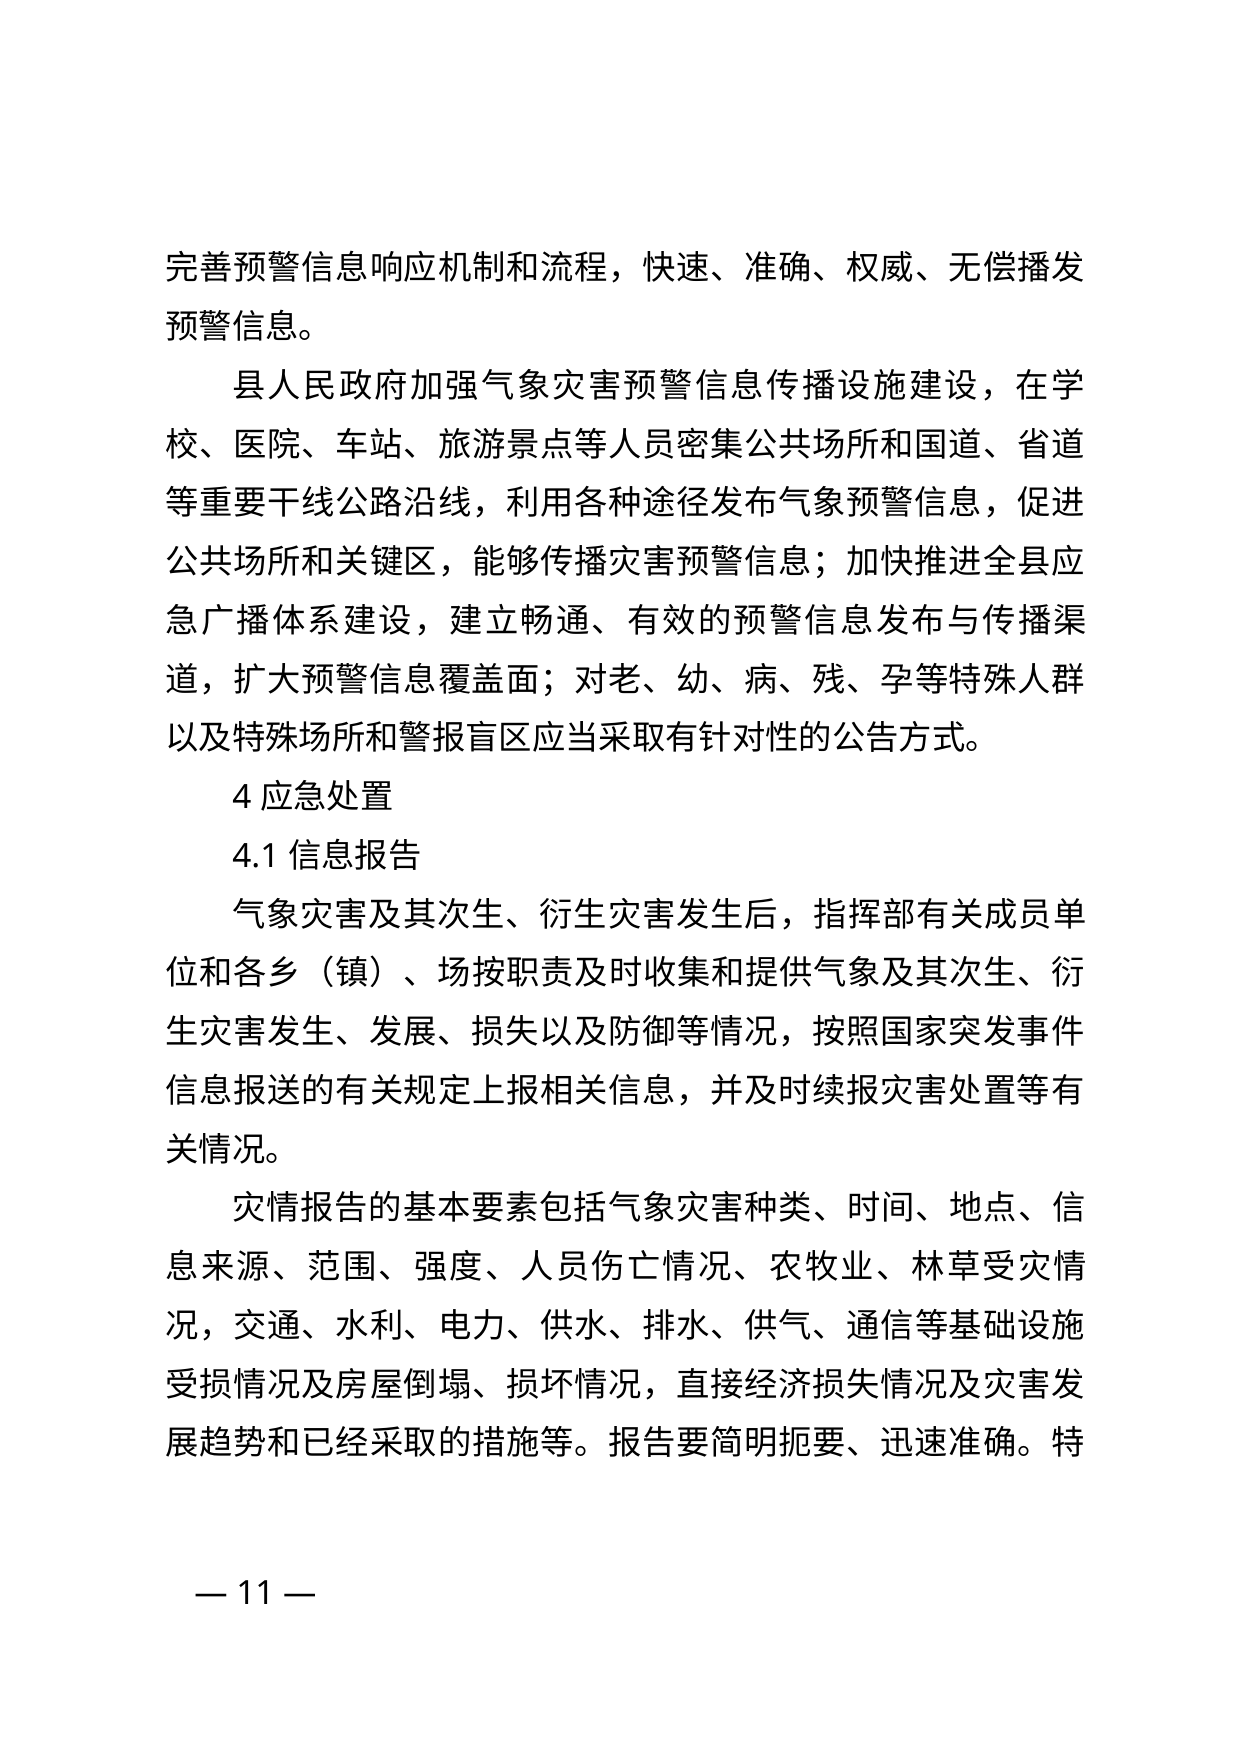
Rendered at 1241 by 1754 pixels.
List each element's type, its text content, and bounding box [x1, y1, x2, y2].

text 4.1 信息报告 [165, 820, 1087, 879]
text 4 应急处置 [165, 762, 1087, 820]
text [165, 233, 1087, 350]
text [165, 1173, 1087, 1467]
text 县人民政府加强气象灾害预警信息传播设施建设，在学校、医院、车站、旅游景点等人员密集公共场所和国道、省道等重要干线公路沿线，利用各种途径发布气象预警信息，促进公共场所和关键区，能够传播灾害预警信息；加快推进全县应急广播体系建设，建立畅通、有效的预警信息发布与传播渠道，扩大预警信息覆盖面；对老、幼、病、残、孕等特殊人群以及特殊场所和警报盲区应当采取有针对性的公告方式。 [165, 350, 1087, 762]
text 气象灾害及其次生、衍生灾害发生后，指挥部有关成员单位和各乡（镇）、场按职责及时收集和提供气象及其次生、衍生灾害发生、发展、损失以及防御等情况，按照国家突发事件信息报送的有关规定上报相关信息，并及时续报灾害处置等有关情况。 [165, 879, 1087, 1173]
